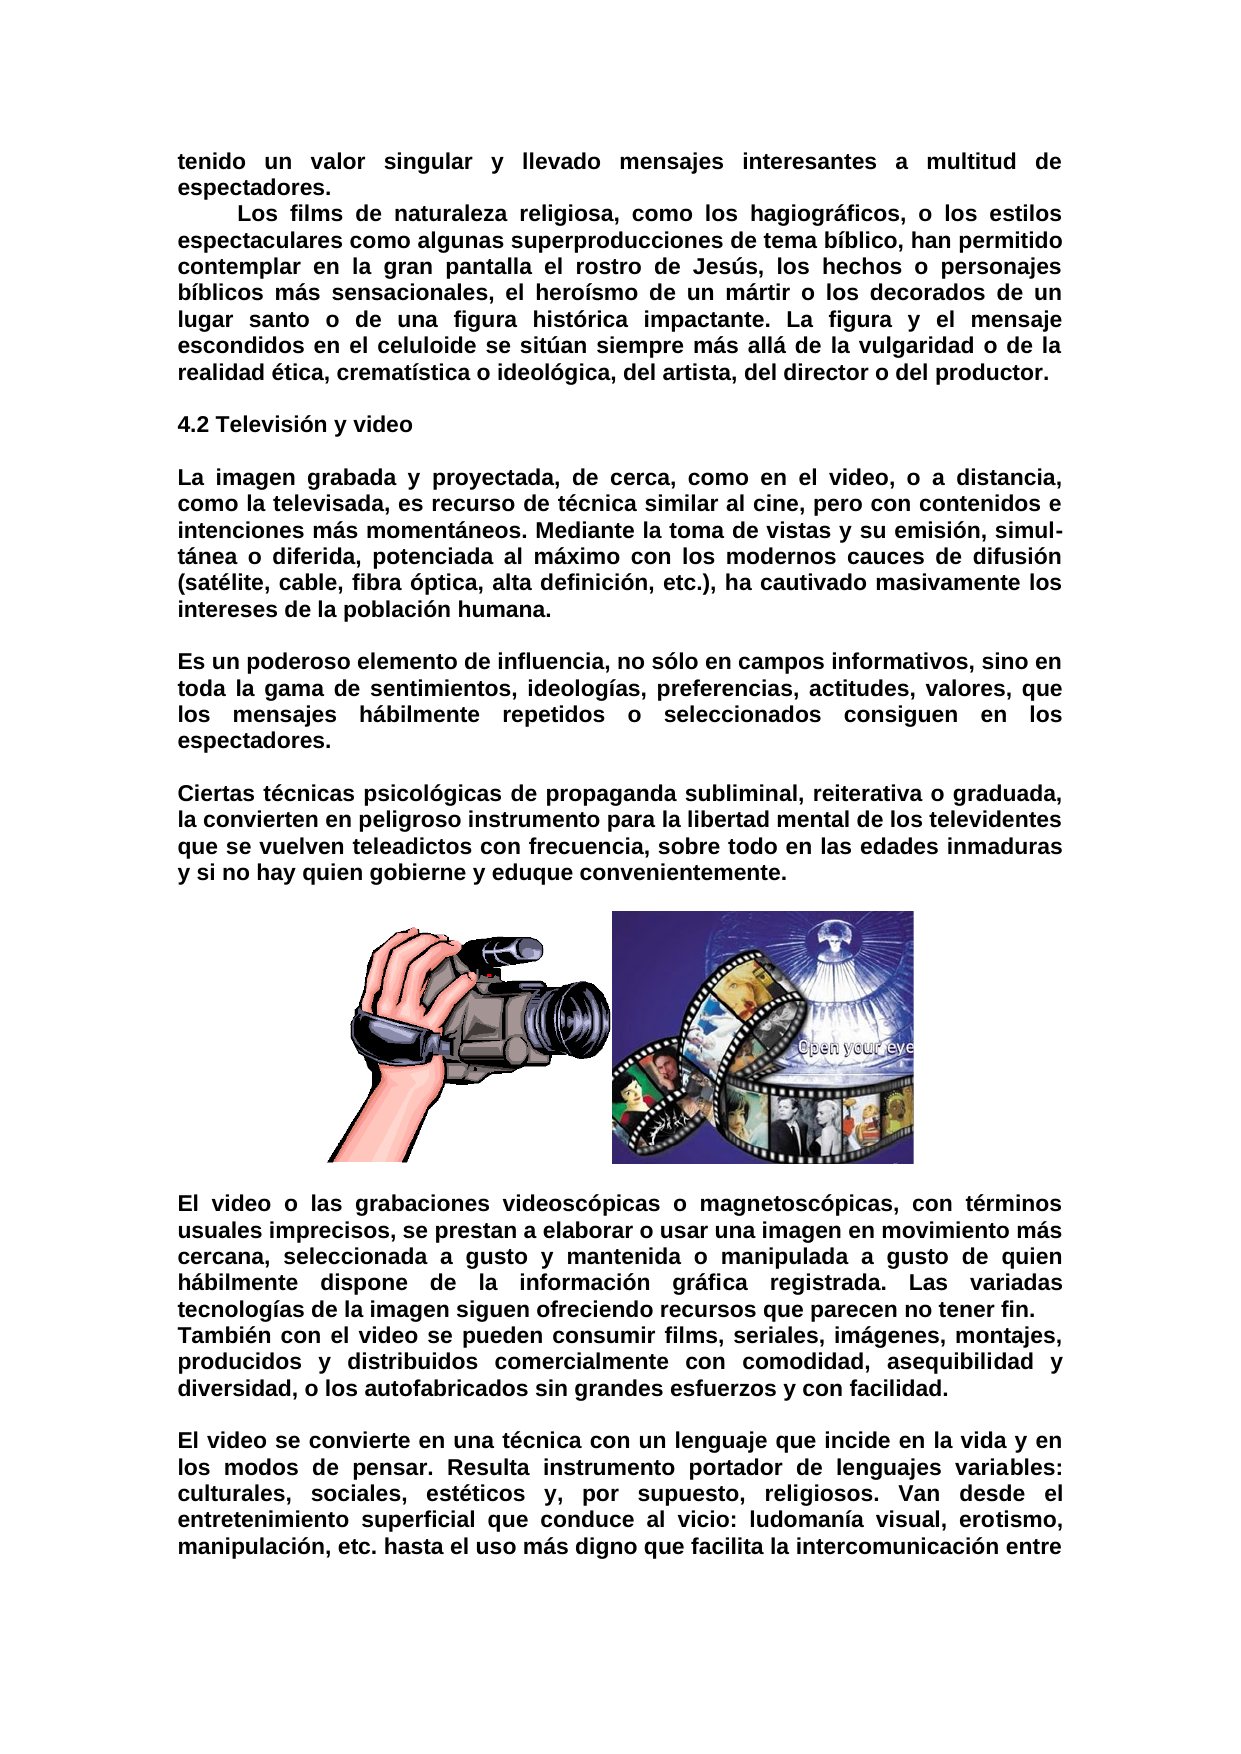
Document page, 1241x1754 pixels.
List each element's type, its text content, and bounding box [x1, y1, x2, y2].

text Ciertas técnicas psicológicas de propaganda subliminal, reiterativa o graduada, la convierten en peligroso instrumento para la libertad mental de los televidentes que se vuelven teleadictos con frecuencia, sobre todo en las edades inmaduras y si no hay quien gobierne y eduque convenientemente. [177, 754, 1063, 886]
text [177, 1401, 1063, 1559]
text 4.2 Televisión y video [177, 411, 1063, 437]
text La imagen grabada y proyectada, de cerca, como en el video, o a distancia, como la televisada, es recurso de técnica similar al cine, pero con contenidos e intenciones más momentáneos. Mediante la toma de vistas y su emisión, simultánea o diferida, potenciada al máximo con los modernos cauces de difusión (satélite, cable, fibra óptica, alta definición, etc.), ha cautivado masivamente los intereses de la población humana. [177, 464, 1063, 622]
picture [326, 911, 914, 1164]
text También con el video se pueden consumir films, seriales, imágenes, montajes, producidos y distribuidos comercialmente con comodidad, asequibilidad y diversidad, o los autofabricados sin grandes esfuerzos y con facilidad. [177, 1322, 1063, 1401]
text El video o las grabaciones videoscópicas o magnetoscópicas, con términos usuales imprecisos, se prestan a elaborar o usar una imagen en movimiento más cercana, seleccionada a gusto y mantenida o manipulada a gusto de quien hábilmente dispone de la información gráfica registrada. Las variadas tecnologías de la imagen siguen ofreciendo recursos que parecen no tener fin. [177, 1164, 1063, 1322]
text Los films de naturaleza religiosa, como los hagiográficos, o los estilos espectaculares como algunas superproducciones de tema bíblico, han permitido contemplar en la gran pantalla el rostro de Jesús, los hechos o personajes bíblicos más sensacionales, el heroísmo de un mártir o los decorados de un lugar santo o de una figura histórica impactante. La figura y el mensaje escondidos en el celuloide se sitúan siempre más allá de la vulgaridad o de la realidad ética, crematística o ideológica, del artista, del director o del productor. [177, 200, 1063, 385]
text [177, 148, 1063, 200]
text Es un poderoso elemento de influencia, no sólo en campos informativos, sino en toda la gama de sentimientos, ideologías, preferencias, actitudes, valores, que los mensajes hábilmente repetidos o seleccionados consiguen en los espectadores. [177, 622, 1063, 754]
